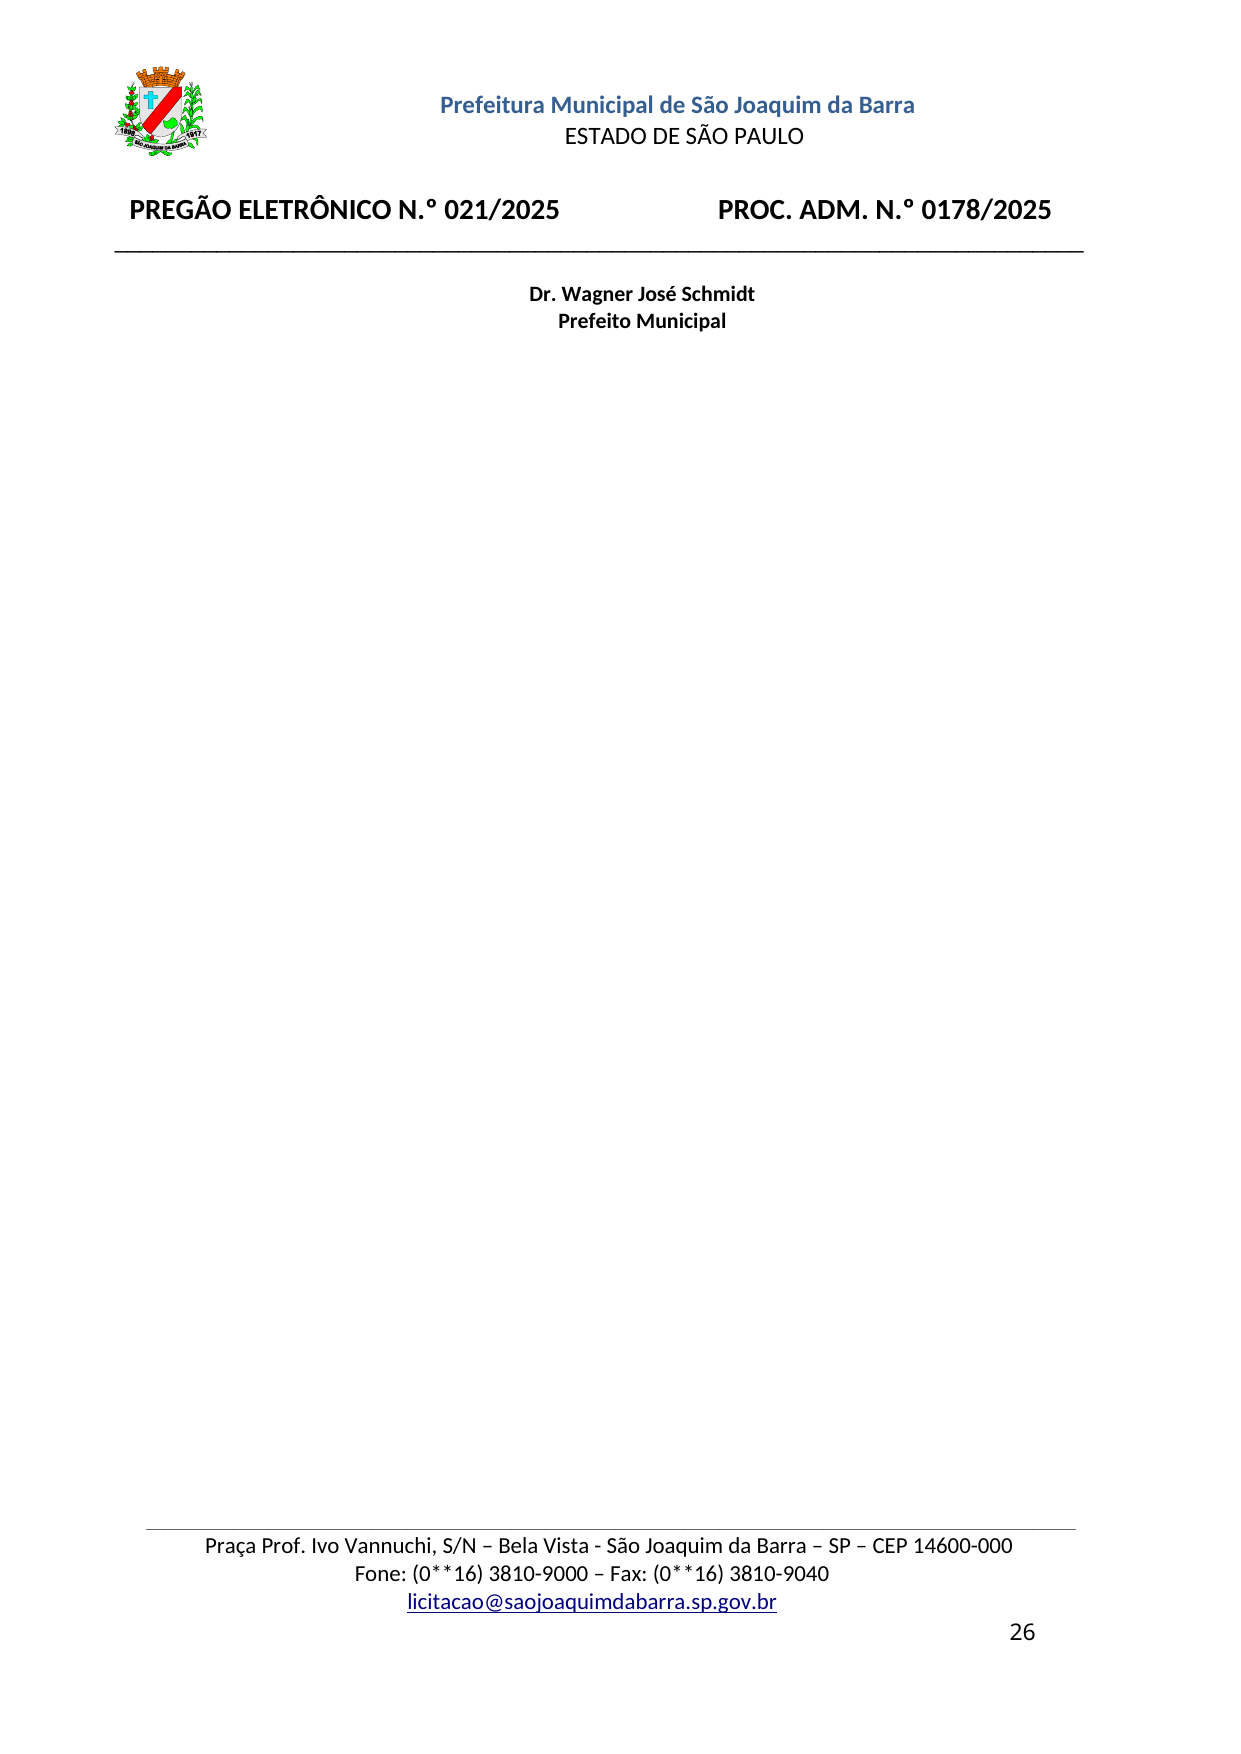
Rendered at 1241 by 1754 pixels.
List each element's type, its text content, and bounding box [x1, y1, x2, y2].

table_header Dr. Wagner José Schmidt [116, 280, 1105, 307]
table_cell Prefeito Municipal [116, 307, 1105, 333]
